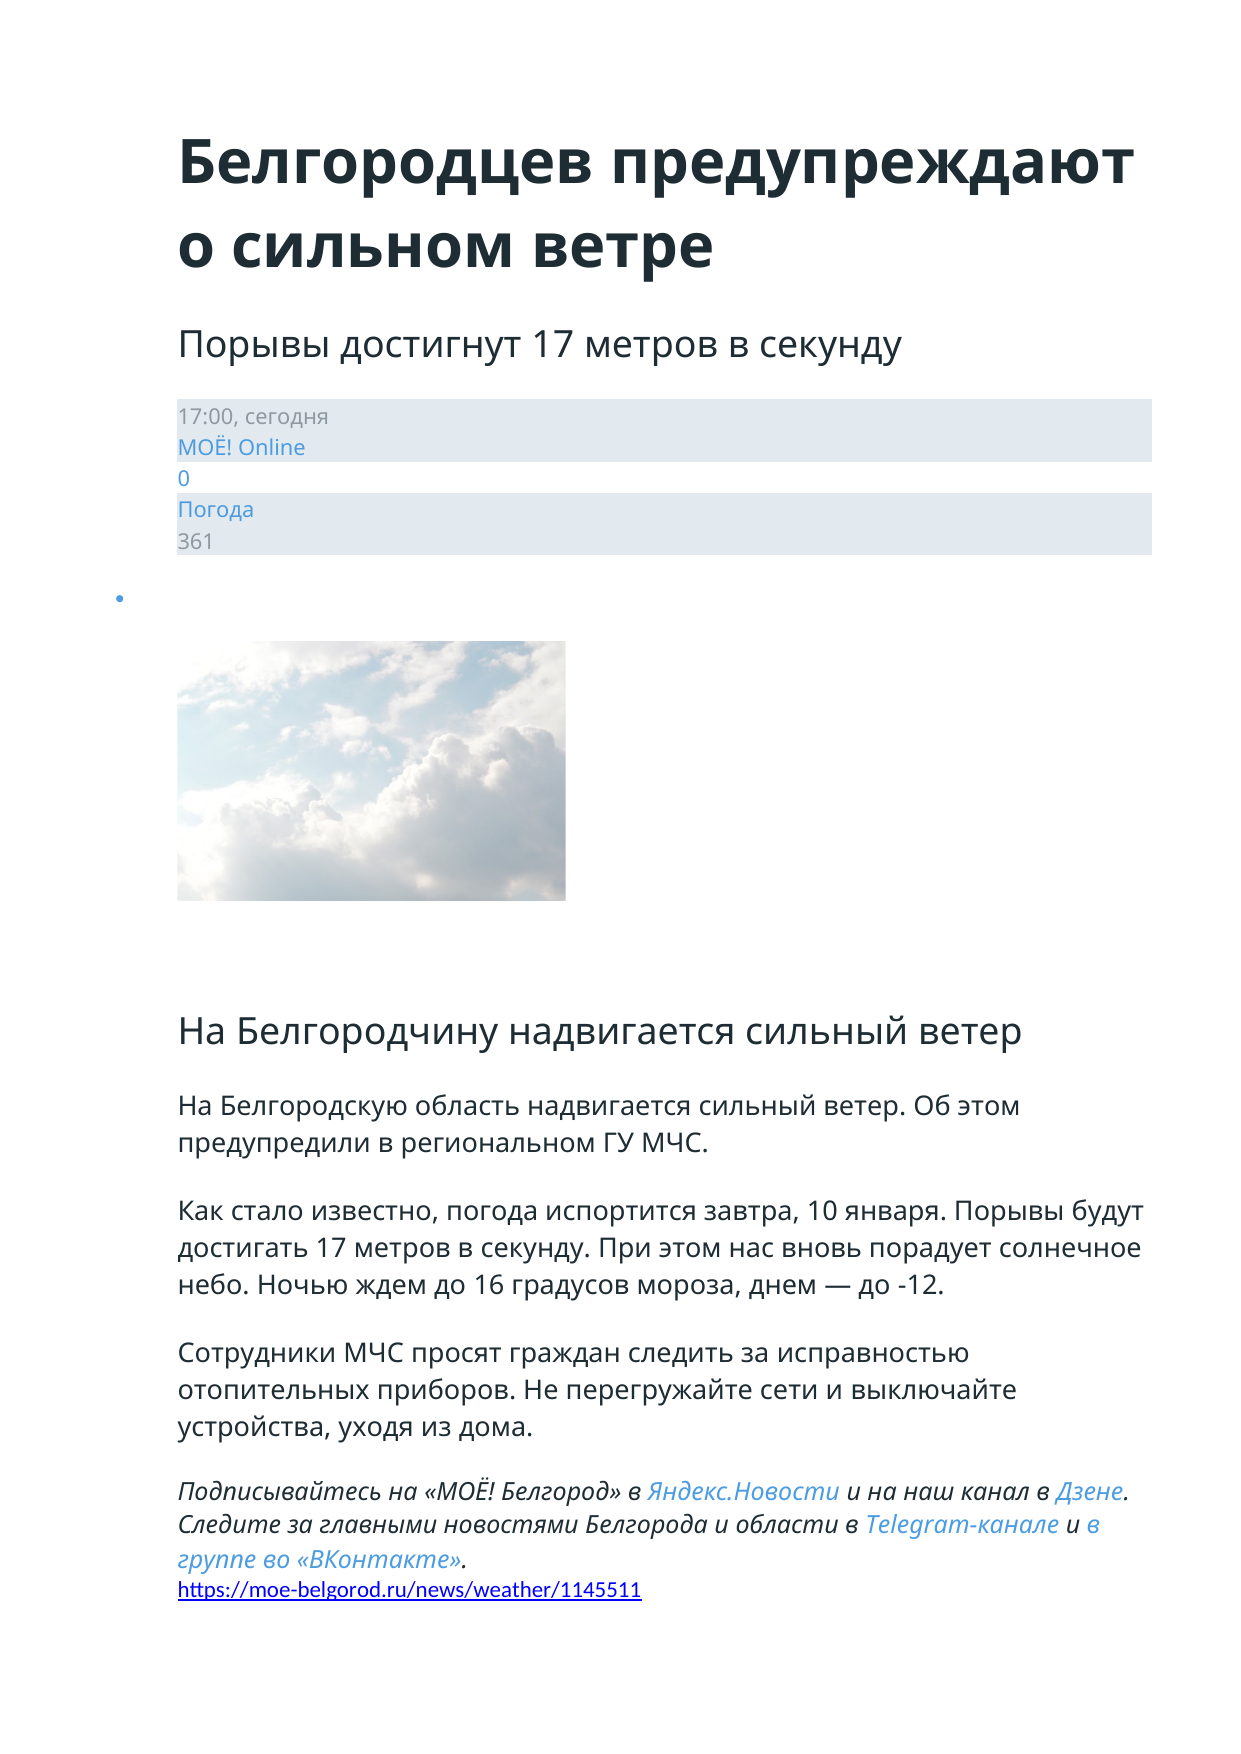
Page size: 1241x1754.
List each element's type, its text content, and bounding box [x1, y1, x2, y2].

text https://moe-belgorod.ru/news/weather/1145511 [177, 1575, 1152, 1603]
text 17:00, сегодня [177, 399, 1152, 430]
text 0 [177, 462, 1152, 493]
text На Белгородчину надвигается сильный ветер [177, 1004, 1152, 1055]
text На Белгородскую область надвигается сильный ветер. Об этом предупредили в региональном ГУ МЧС. [177, 1086, 1152, 1160]
picture [177, 641, 566, 901]
text Подписывайтесь на «МОЁ! Белгород» в Яндекс.Новости и на наш канал в Дзене. Cледите за главными новостями Белгорода и области в Telegram-канале и в группе во «ВКонтакте». [177, 1473, 1152, 1575]
text Порывы достигнут 17 метров в секунду [177, 317, 1152, 368]
text Как стало известно, погода испортится завтра, 10 января. Порывы будут достигать 17 метров в секунду. При этом нас вновь порадует солнечное небо. Ночью ждем до 16 градусов мороза, днем — до -12. [177, 1191, 1152, 1302]
text Сотрудники МЧС просят граждан следить за исправностью отопительных приборов. Не перегружайте сети и выключайте устройства, уходя из дома. [177, 1333, 1152, 1444]
text Погода [177, 493, 1152, 524]
text Белгородцев предупреждают о сильном ветре [177, 118, 1152, 286]
text МОЁ! Online [177, 430, 1152, 462]
text 361 [177, 524, 1152, 555]
